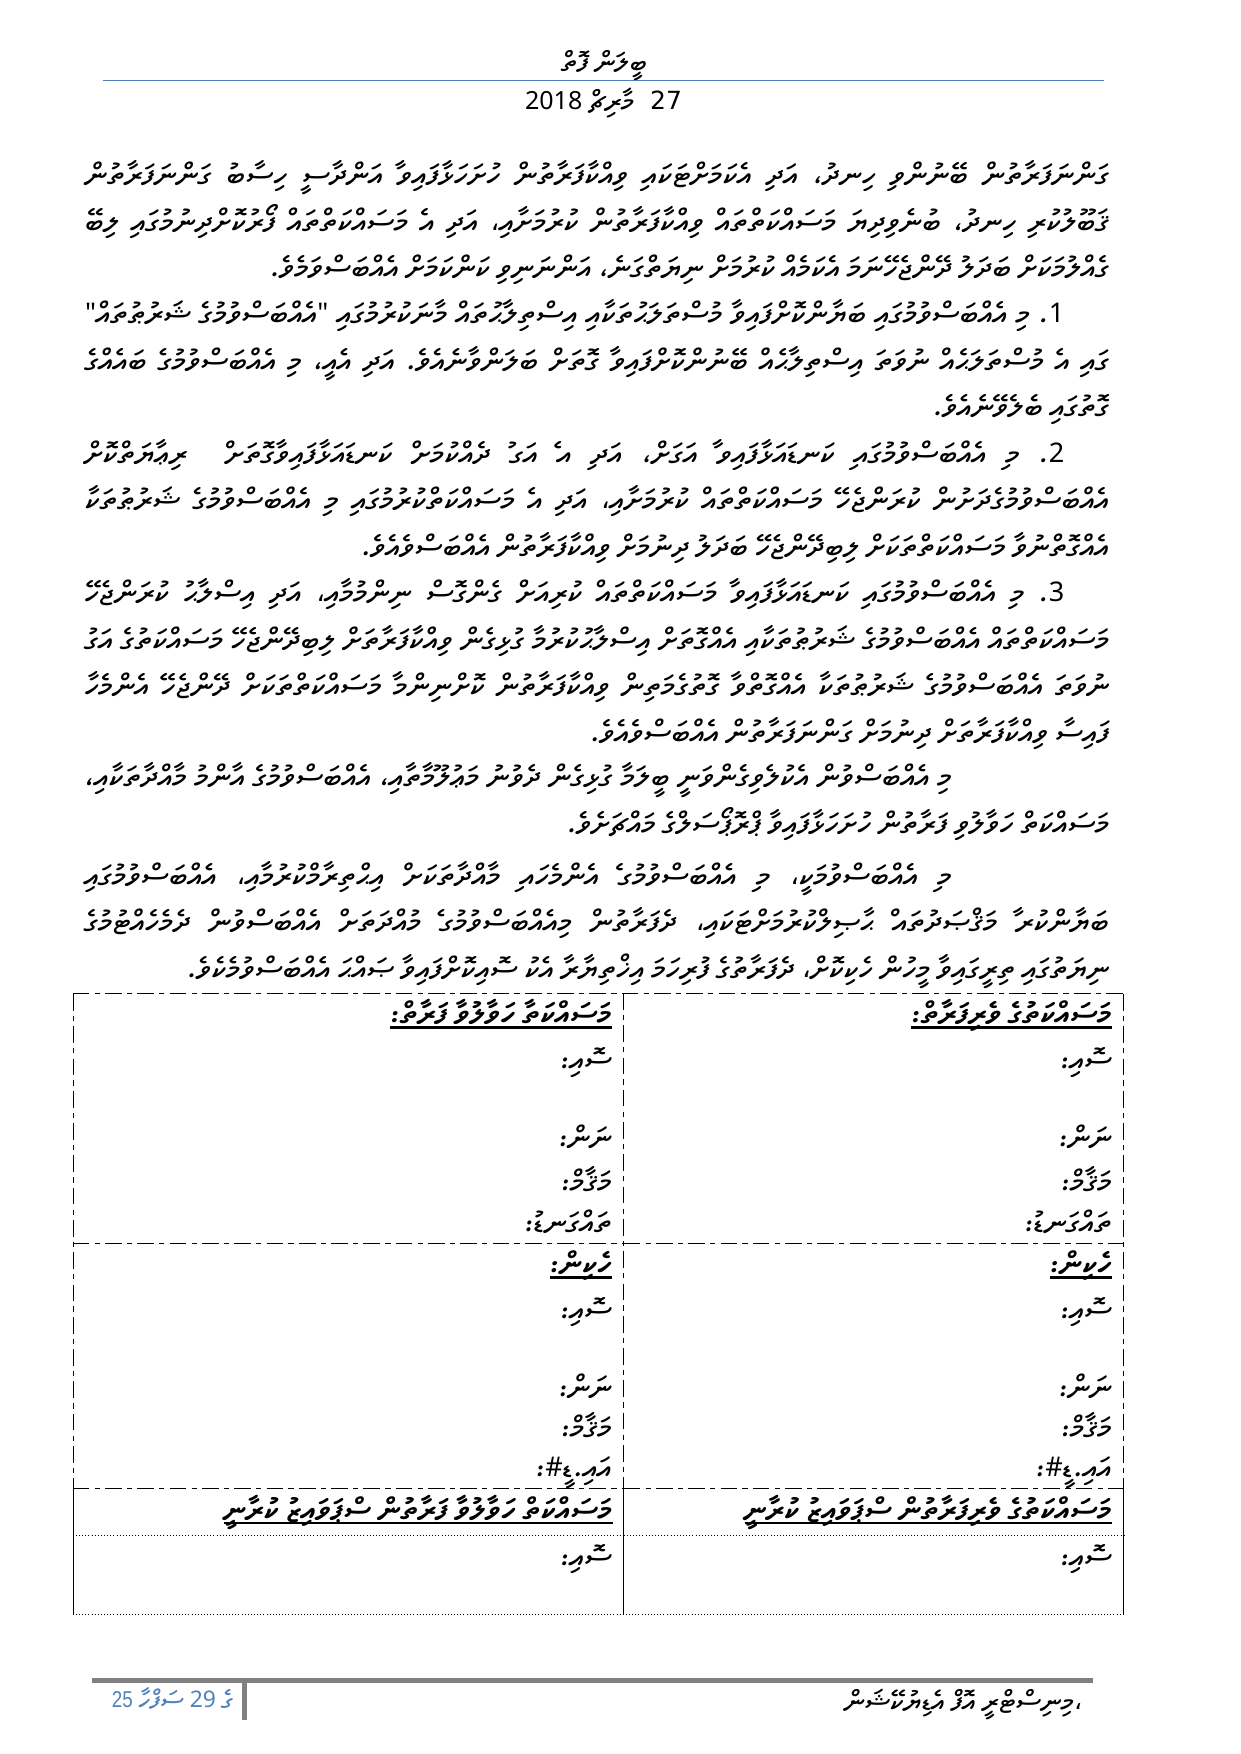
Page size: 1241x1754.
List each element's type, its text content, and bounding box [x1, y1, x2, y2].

table_cell މަސައްކަތް ހަވާލުވާ ފަރާތުން ސްޕަވައިޒު ކުރާނީ [74, 1488, 623, 1535]
table_header މަސައްކަތުގެ ވެރިފަރާތް: [623, 993, 1123, 1040]
table_cell ސޮއި: [623, 1290, 1123, 1367]
table_cell އައި.ޑީ#: [73, 1448, 623, 1488]
table_cell ސޮއި: [73, 1040, 623, 1117]
table_cell މަސައްކަތުގެ ވެރިފަރާތުން ސްޕަވައިޒު ކުރާނީ [624, 1488, 1123, 1535]
table_cell ނަން: [73, 1367, 623, 1407]
table_cell ހެކިން: [73, 1243, 623, 1290]
table_cell ސޮއި: [73, 1290, 623, 1367]
table_cell ސޮއި: [623, 1040, 1123, 1117]
table_cell މި އެއްބަސްވުމަކީ، މި އެއްބަސްވުމުގެ އެންމެހައި މާއްދާތަކަށް އިޙްތިރާމްކުރުމާއި، އެއްބަސްވުމުގައި ބަޔާންކުރާ މަޤްޞަދުތައް ޙާޞިލްކުރުމަށްޓަކައި، ދެފަރާތުން މިއެއްބަސްވުމުގެ މުއްދަތަށް އެއްބަސްވުން ދެމެހެއްޓުމުގެ ނިޔަތުގައި ތިރީގައިވާ މީހުން ހެކިކޮށް، ދެފަރާތުގެ ފުރިހަމަ އިޚްތިޔާރާ އެކު ސޮއިކޮށްފައިވާ ޞައްޙަ އެއްބަސްވުމެކެވެ. [73, 855, 1121, 993]
table_cell މި އެއްބަސްވުން އެކުލެވިގެންވަނީ ބީލަމާ ގުޅިގެން ދެވުނު މަޢުލޫމާތާއި، އެއްބަސްވުމުގެ އާންމު މާއްދާތަކާއި، މަސައްކަތް ހަވާލުވި ފަރާތުން ހުށަހަޅާފައިވާ ޕްރޮޕޯސަލްގެ މައްޗަށެވެ. [73, 757, 1121, 855]
table_cell ތައްގަނޑު: [73, 1202, 623, 1243]
table_cell މަޤާމް: [623, 1162, 1123, 1202]
table_cell ހެކިން: [623, 1243, 1123, 1290]
table_cell އައި.ޑީ#: [623, 1448, 1123, 1488]
table_cell މަޤާމް: [73, 1162, 623, 1202]
table_cell މަޤާމް: [73, 1408, 623, 1448]
table_cell ސޮއި: [74, 1535, 623, 1614]
table_cell ނަން: [623, 1117, 1123, 1162]
table_cell ސޮއި: [624, 1535, 1123, 1614]
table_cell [73, 155, 1121, 757]
table_header މަސައްކަތާ ހަވާލުވާ ފަރާތް: [73, 993, 623, 1040]
table_cell ނަން: [623, 1367, 1123, 1407]
table_cell މަޤާމް: [623, 1408, 1123, 1448]
table_cell ތައްގަނޑު: [623, 1202, 1123, 1243]
table_cell ނަން: [73, 1117, 623, 1162]
